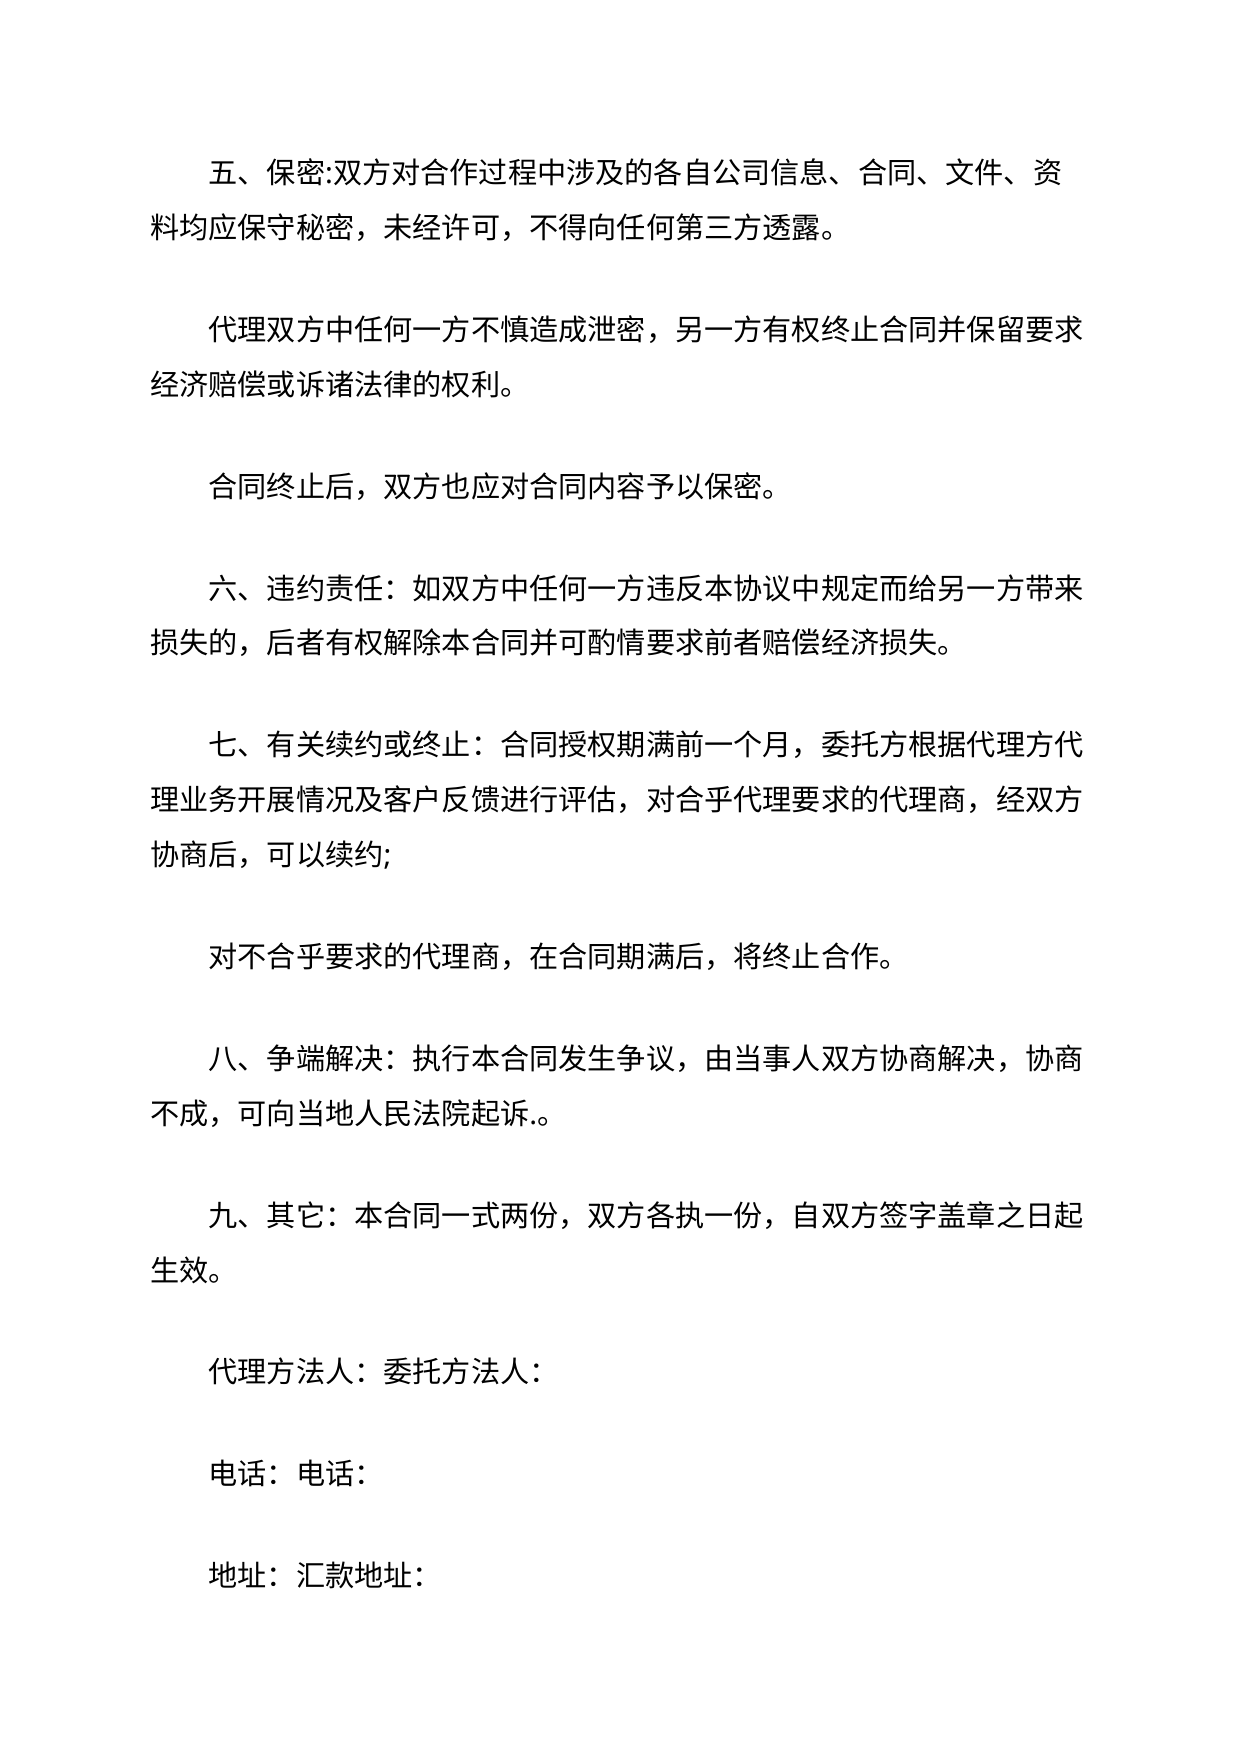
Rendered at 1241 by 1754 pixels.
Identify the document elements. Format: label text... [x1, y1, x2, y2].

text 八、争端解决：执行本合同发生争议，由当事人双方协商解决，协商不成，可向当地人民法院起诉.。 [150, 1035, 1090, 1133]
text 六、违约责任：如双方中任何一方违反本协议中规定而给另一方带来损失的，后者有权解除本合同并可酌情要求前者赔偿经济损失。 [150, 565, 1090, 662]
text 电话：电话： [150, 1451, 1090, 1493]
text 代理方法人：委托方法人： [150, 1349, 1090, 1391]
text 五、保密:双方对合作过程中涉及的各自公司信息、合同、文件、资料均应保守秘密，未经许可，不得向任何第三方透露。 [150, 150, 1090, 247]
text 七、有关续约或终止：合同授权期满前一个月，委托方根据代理方代理业务开展情况及客户反馈进行评估，对合乎代理要求的代理商，经双方协商后，可以续约; [150, 722, 1090, 874]
text 地址：汇款地址： [150, 1552, 1090, 1595]
text 对不合乎要求的代理商，在合同期满后，将终止合作。 [150, 934, 1090, 976]
text 九、其它：本合同一式两份，双方各执一份，自双方签字盖章之日起生效。 [150, 1192, 1090, 1289]
text 代理双方中任何一方不慎造成泄密，另一方有权终止合同并保留要求经济赔偿或诉诸法律的权利。 [150, 307, 1090, 404]
text 合同终止后，双方也应对合同内容予以保密。 [150, 463, 1090, 506]
